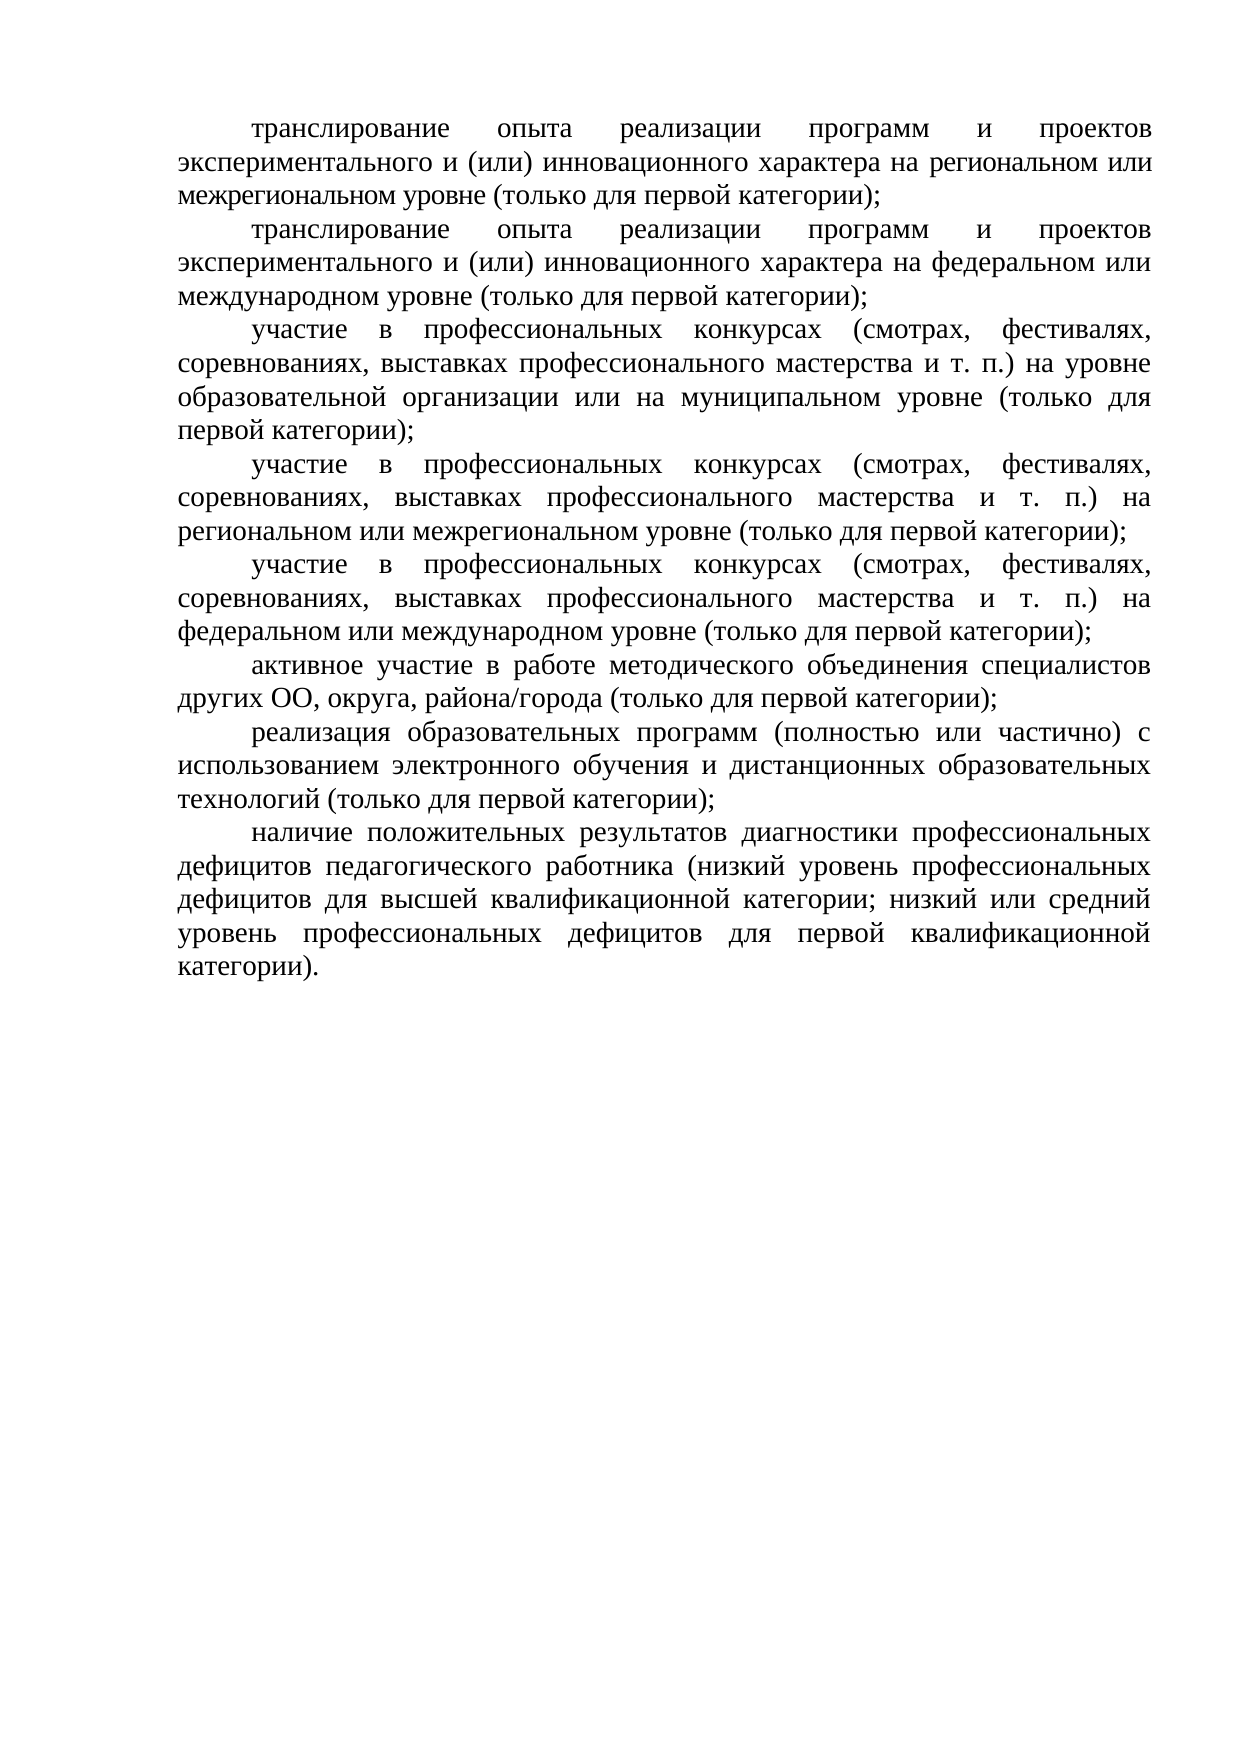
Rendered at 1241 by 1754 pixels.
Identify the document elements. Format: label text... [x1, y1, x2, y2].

text участие в профессиональных конкурсах (смотрах, фестивалях, соревнованиях, выставках профессионального мастерства и т. п.) на федеральном или международном уровне (только для первой категории); [177, 546, 1152, 647]
text реализация образовательных программ (полностью или частично) с использованием электронного обучения и дистанционных образовательных технологий (только для первой категории); [177, 714, 1152, 815]
text транслирование опыта реализации программ и проектов экспериментального и (или) инновационного характера на федеральном или международном уровне (только для первой категории); [177, 211, 1152, 312]
text транслирование опыта реализации программ и проектов экспериментального и (или) инновационного характера на региональном или межрегиональном уровне (только для первой категории); [177, 110, 1153, 211]
text участие в профессиональных конкурсах (смотрах, фестивалях, соревнованиях, выставках профессионального мастерства и т. п.) на уровне образовательной организации или на муниципальном уровне (только для первой категории); [177, 312, 1152, 446]
text активное участие в работе методического объединения специалистов других ОО, округа, района/города (только для первой категории); [177, 647, 1152, 714]
text наличие положительных результатов диагностики профессиональных дефицитов педагогического работника (низкий уровень профессиональных дефицитов для высшей квалификационной категории; низкий или средний уровень профессиональных дефицитов для первой квалификационной категории). [177, 815, 1152, 982]
text участие в профессиональных конкурсах (смотрах, фестивалях, соревнованиях, выставках профессионального мастерства и т. п.) на региональном или межрегиональном уровне (только для первой категории); [177, 446, 1152, 546]
